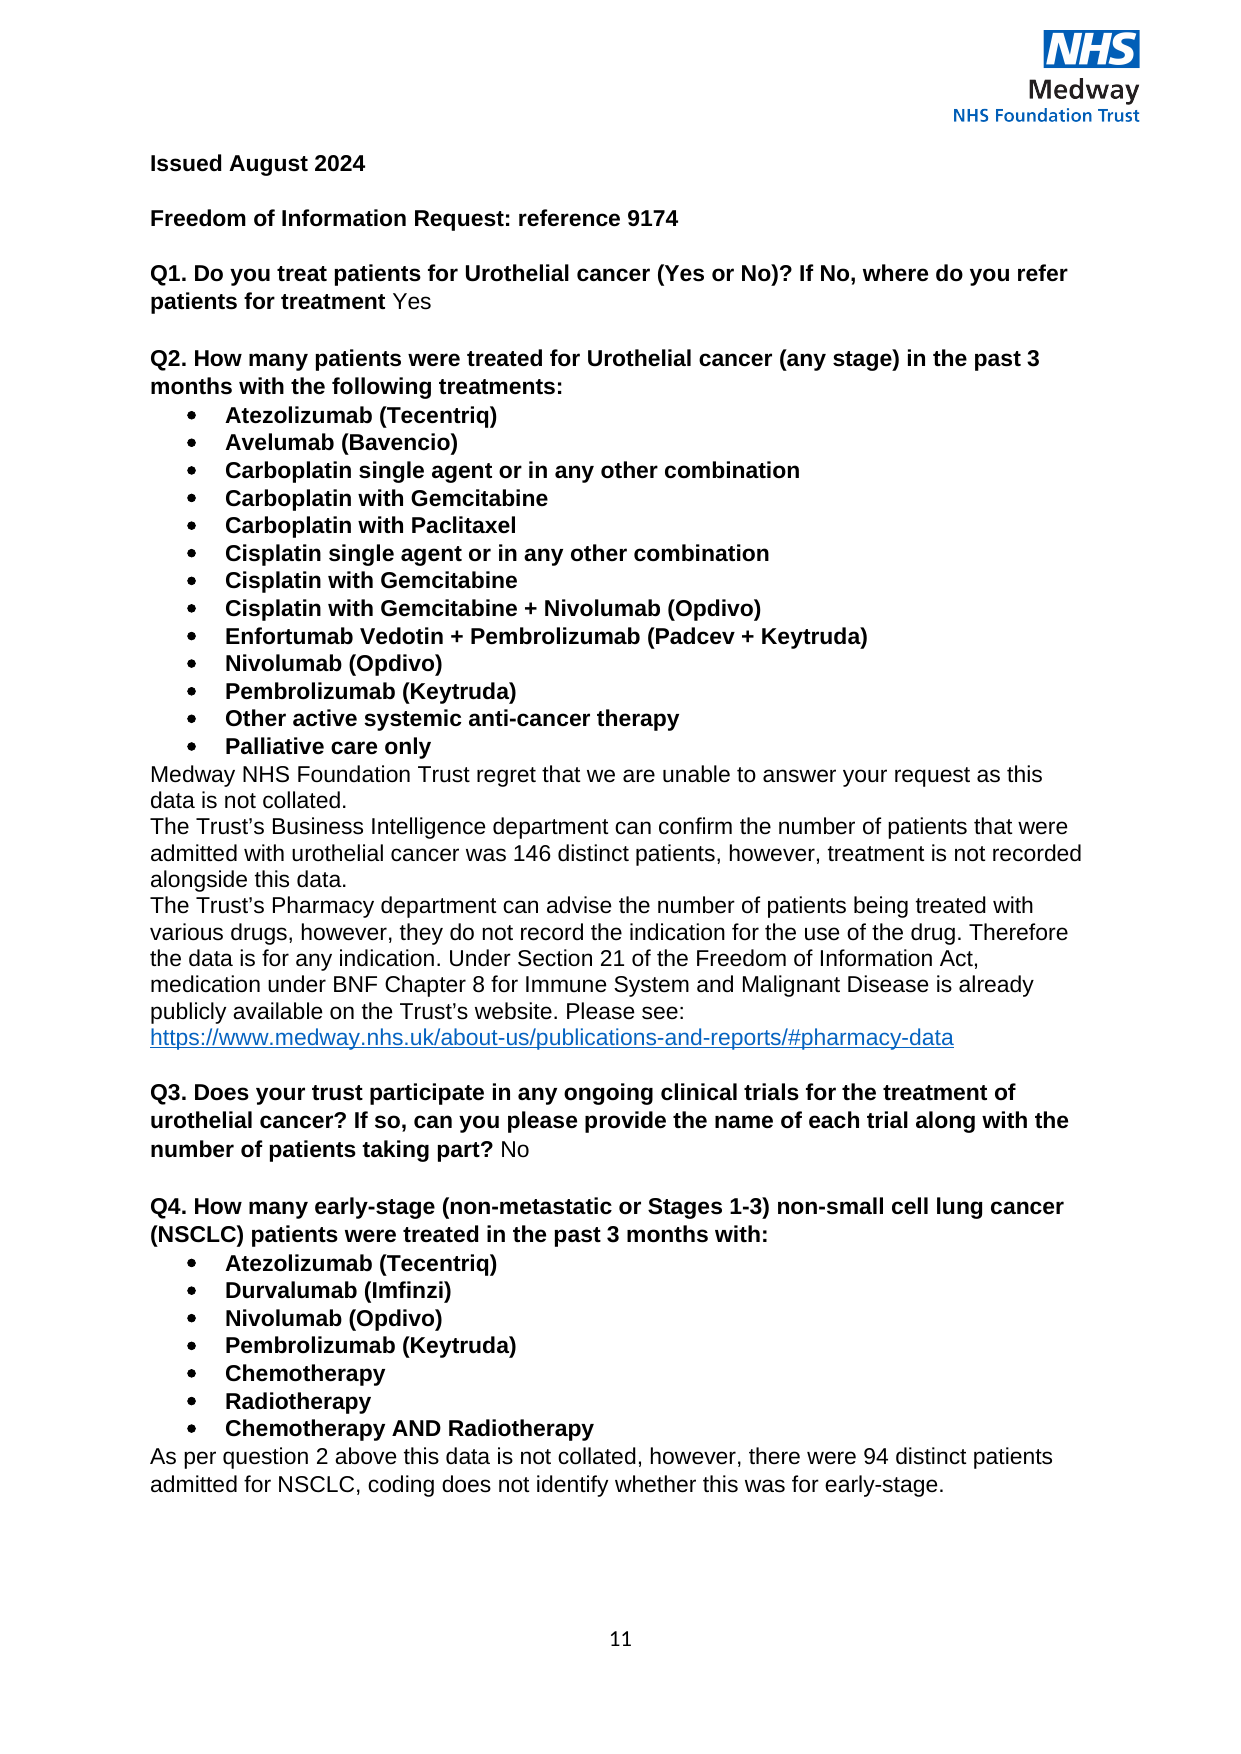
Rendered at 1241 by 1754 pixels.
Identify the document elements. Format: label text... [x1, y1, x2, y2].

text As per question 2 above this data is not collated, however, there were 94 distinct patients admitted for NSCLC, coding does not identify whether this was for early-stage. [150, 1443, 1090, 1498]
text The Trust’s Pharmacy department can advise the number of patients being treated with various drugs, however, they do not record the indication for the use of the drug. Therefore the data is for any indication. Under Section 21 of the Freedom of Information Act, medication under BNF Chapter 8 for Immune System and Malignant Disease is already publicly available on the Trust’s website. Please see: https://www.medway.nhs.uk/about-us/publications-and-reports/#pharmacy-data [150, 892, 1090, 1051]
list Nivolumab (Opdivo) [187, 1305, 1090, 1331]
text Freedom of Information Request: reference 9174 [150, 205, 1090, 231]
list Durvalumab (Imfinzi) [187, 1277, 1090, 1303]
list Radiotherapy [187, 1388, 1090, 1414]
list Avelumab (Bavencio) [187, 429, 1090, 456]
text The Trust’s Business Intelligence department can confirm the number of patients that were admitted with urothelial cancer was 146 distinct patients, however, treatment is not recorded alongside this data. [150, 813, 1090, 892]
list Cisplatin single agent or in any other combination [187, 540, 1090, 566]
list Atezolizumab (Tecentriq) [187, 402, 1090, 428]
text Issued August 2024 [150, 150, 1090, 176]
text Q1. Do you treat patients for Urothelial cancer (Yes or No)? If No, where do you refer patients for treatment Yes [150, 259, 1090, 314]
list Enfortumab Vedotin + Pembrolizumab (Padcev + Keytruda) [187, 623, 1090, 649]
text Medway NHS Foundation Trust regret that we are unable to answer your request as this data is not collated. [150, 761, 1090, 813]
text Q3. Does your trust participate in any ongoing clinical trials for the treatment of urothelial cancer? If so, can you please provide the name of each trial along with the number of patients taking part? No [150, 1079, 1090, 1162]
list Palliative care only [187, 733, 1090, 759]
list Pembrolizumab (Keytruda) [187, 1332, 1090, 1359]
list Carboplatin with Paclitaxel [187, 512, 1090, 538]
list Cisplatin with Gemcitabine + Nivolumab (Opdivo) [187, 595, 1090, 621]
list Cisplatin with Gemcitabine [187, 567, 1090, 594]
list Atezolizumab (Tecentriq) [187, 1249, 1090, 1276]
list Nivolumab (Opdivo) [187, 650, 1090, 677]
text Q4. How many early-stage (non-metastatic or Stages 1-3) non-small cell lung cancer (NSCLC) patients were treated in the past 3 months with: [150, 1193, 1090, 1247]
list Carboplatin with Gemcitabine [187, 484, 1090, 511]
list Pembrolizumab (Keytruda) [187, 678, 1090, 704]
picture [954, 30, 1140, 122]
list Carboplatin single agent or in any other combination [187, 457, 1090, 483]
list Chemotherapy AND Radiotherapy [187, 1415, 1090, 1442]
list Chemotherapy [187, 1360, 1090, 1386]
list Other active systemic anti-cancer therapy [187, 705, 1090, 732]
text Q2. How many patients were treated for Urothelial cancer (any stage) in the past 3 months with the following treatments: [150, 345, 1090, 400]
